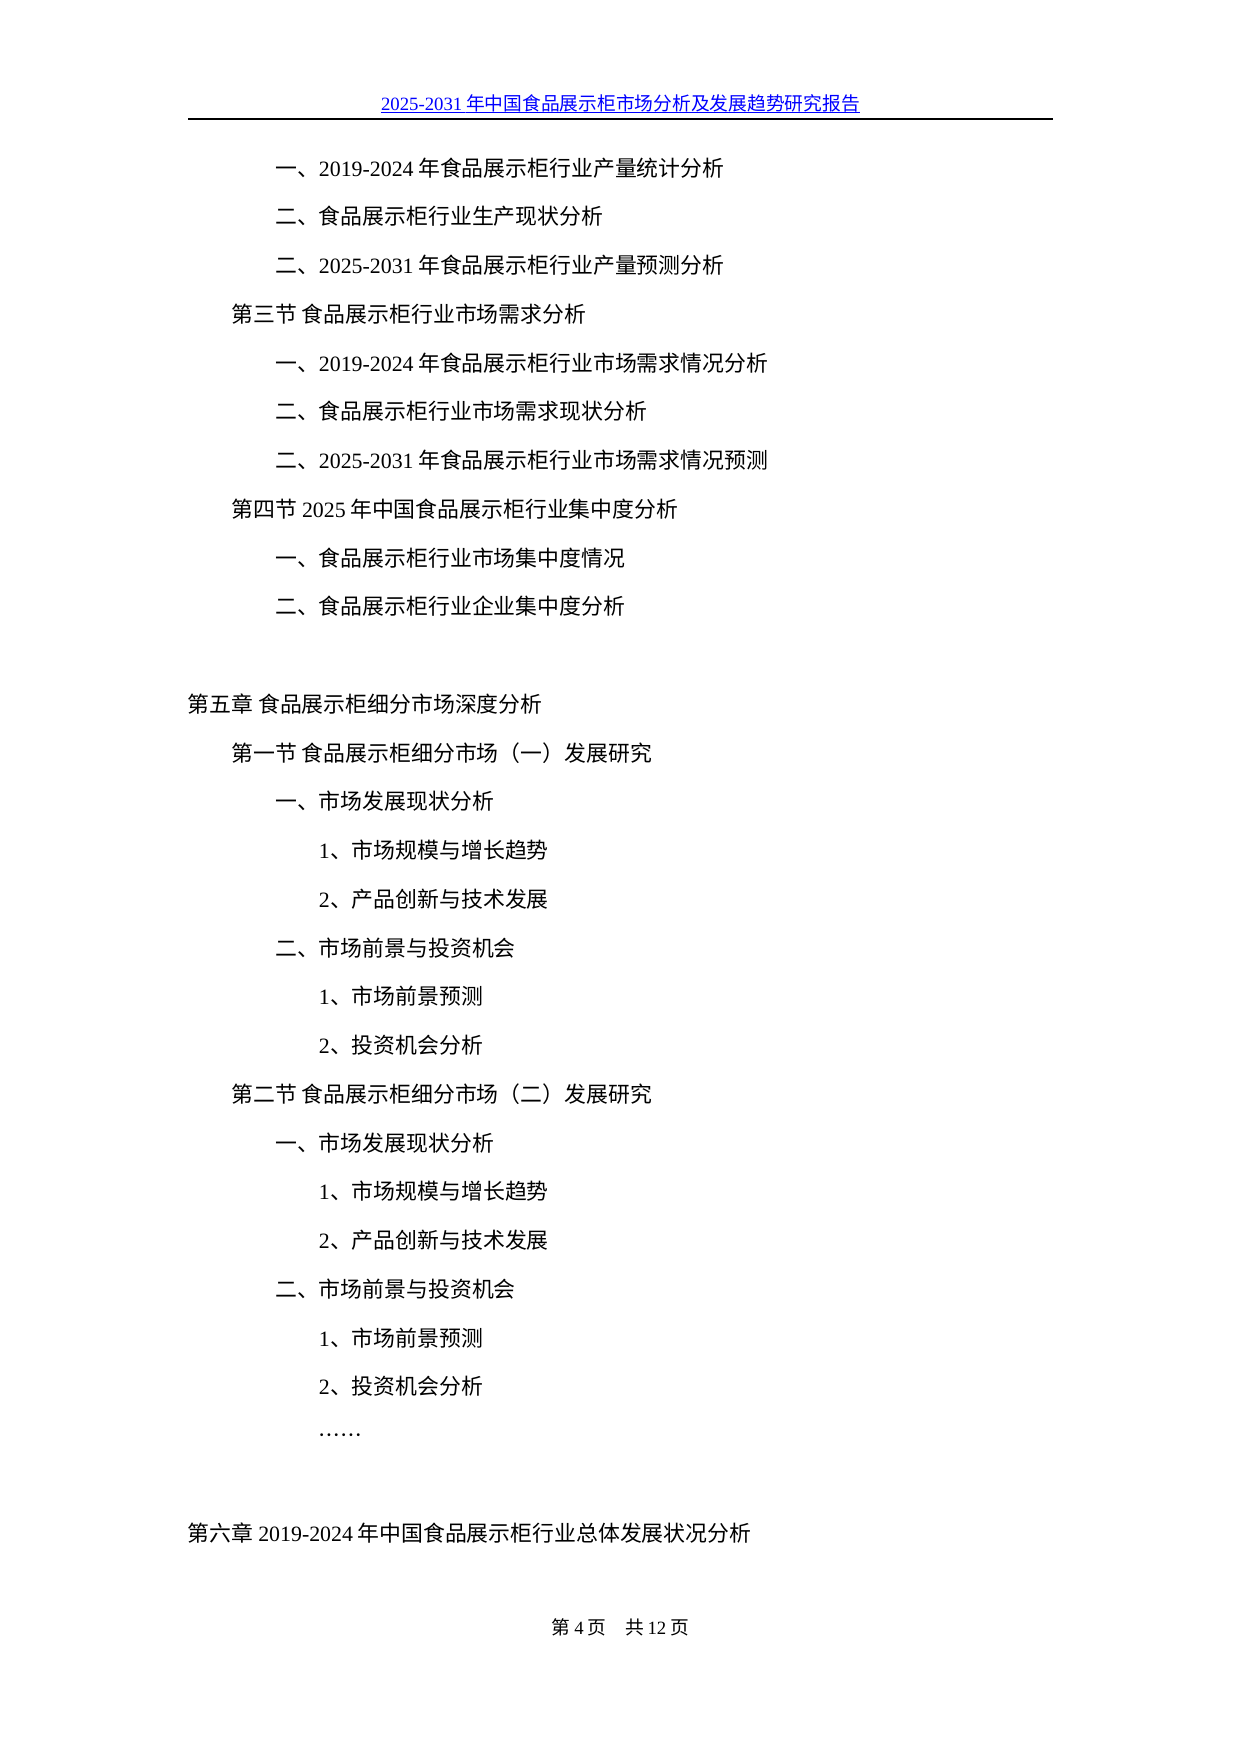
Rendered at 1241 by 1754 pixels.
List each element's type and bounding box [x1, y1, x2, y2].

text [187, 150, 1053, 1548]
